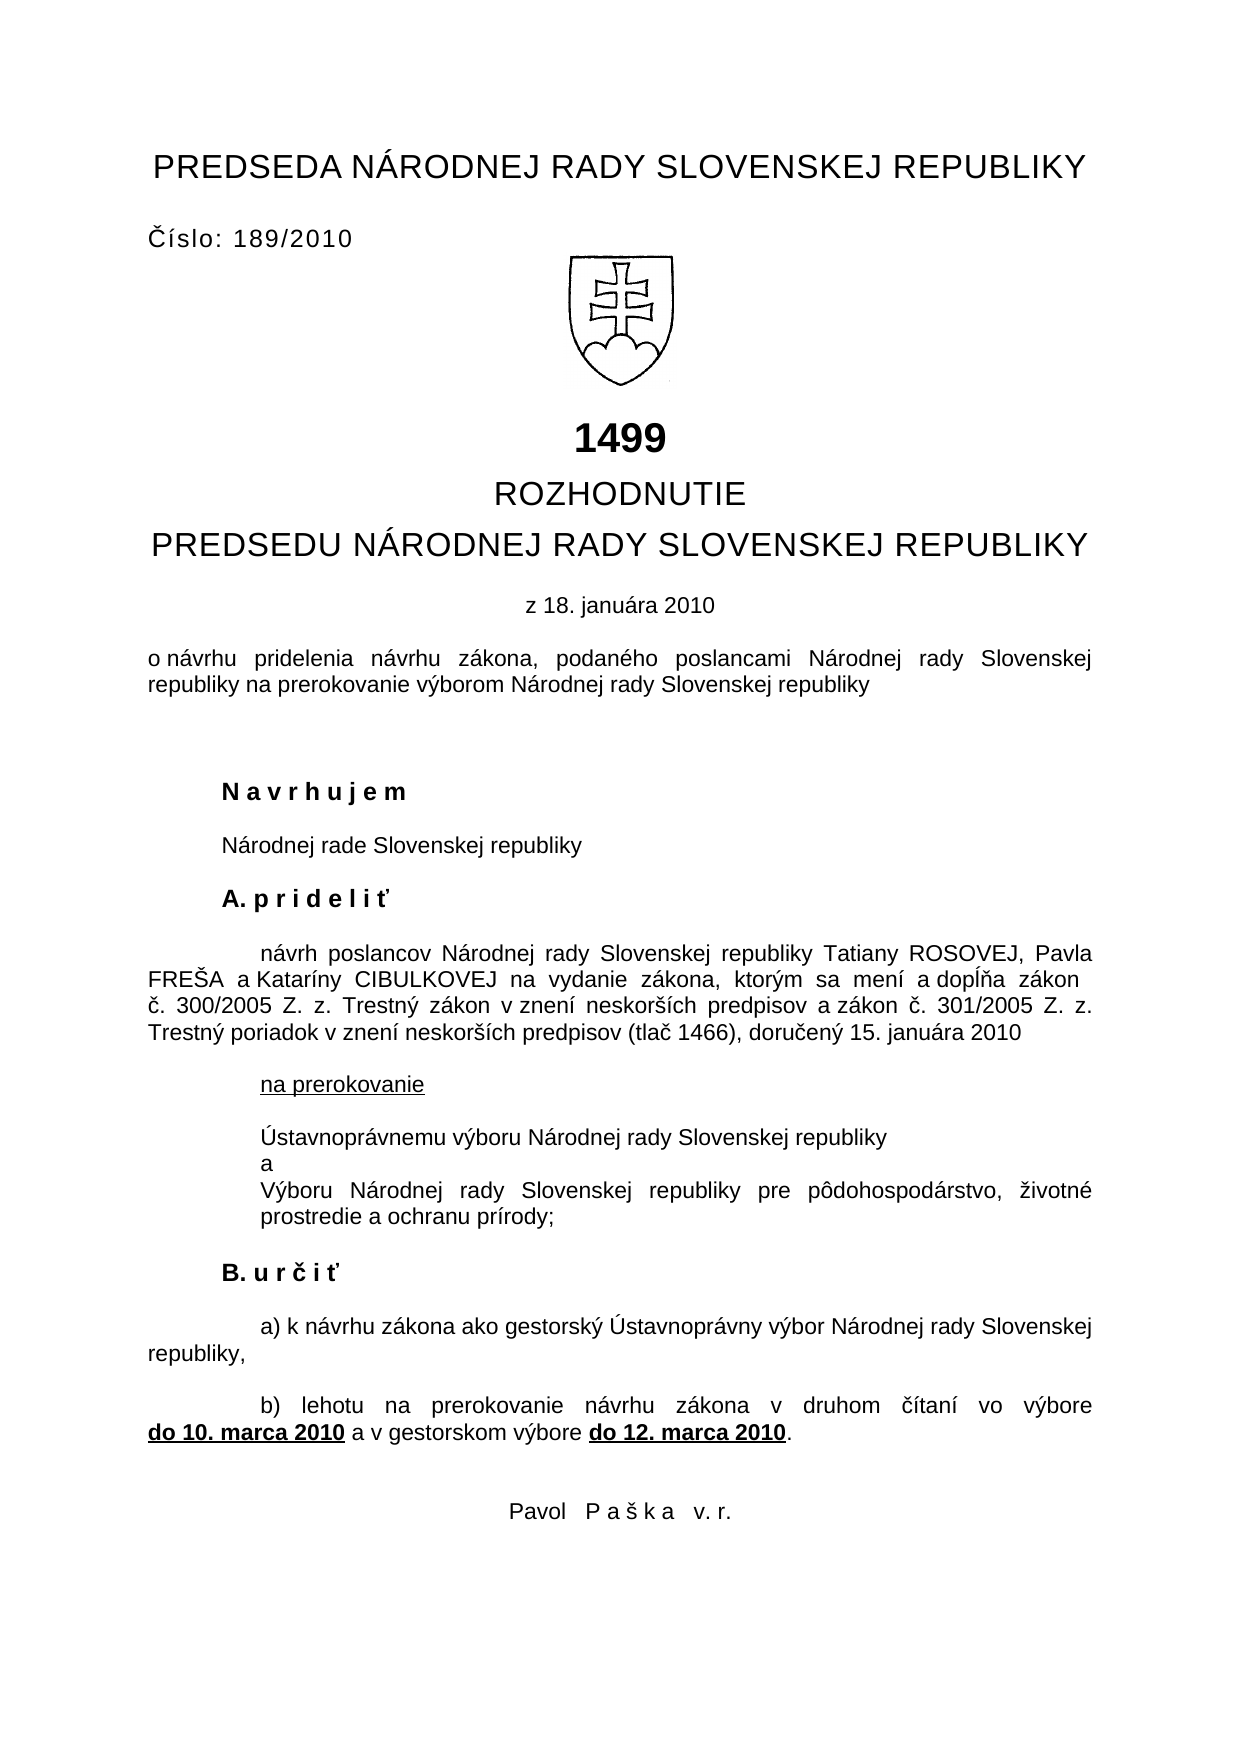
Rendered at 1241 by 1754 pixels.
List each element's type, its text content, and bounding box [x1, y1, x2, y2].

text Pavol P a š k a v. r. [148, 1498, 1093, 1524]
text a) k návrhu zákona ako gestorský Ústavnoprávny výbor Národnej rady Slovenskej republiky, [148, 1313, 1093, 1366]
text A. p r i d e l i ť [148, 884, 1093, 913]
text Číslo: 189/2010 [148, 223, 1093, 252]
text návrh poslancov Národnej rady Slovenskej republiky Tatiany ROSOVEJ, Pavla FREŠA a Kataríny CIBULKOVEJ na vydanie zákona, ktorým sa mení a dopĺňa zákon č. 300/2005 Z. z. Trestný zákon v znení neskorších predpisov a zákon č. 301/2005 Z. z. Trestný poriadok v znení neskorších predpisov (tlač 1466), doručený 15. januára 2010 [148, 939, 1093, 1045]
text na prerokovanie [148, 1071, 1093, 1098]
subtitle PREDSEDU NÁRODNEJ RADY SLOVENSKEJ REPUBLIKY [148, 525, 1093, 563]
text 1499 [148, 413, 1093, 461]
subtitle PREDSEDA NÁRODNEJ RADY SLOVENSKEJ REPUBLIKY [148, 148, 1093, 186]
text N a v r h u j e m [148, 777, 1093, 805]
text Ústavnoprávnemu výboru Národnej rady Slovenskej republiky [148, 1124, 1093, 1150]
text b) lehotu na prerokovanie návrhu zákona v druhom čítaní vo výbore do 10. marca 2010 a v gestorskom výbore do 12. marca 2010. [148, 1392, 1093, 1445]
text B. u r č i ť [148, 1258, 1093, 1287]
text z 18. januára 2010 [148, 592, 1093, 618]
text Národnej rade Slovenskej republiky [148, 832, 1093, 858]
text Výboru Národnej rady Slovenskej republiky pre pôdohospodárstvo, životné prostredie a ochranu prírody; [260, 1177, 1093, 1229]
picture [563, 252, 677, 389]
text o návrhu pridelenia návrhu zákona, podaného poslancami Národnej rady Slovenskej republiky na prerokovanie výborom Národnej rady Slovenskej republiky [148, 645, 1093, 697]
subtitle ROZHODNUTIE [148, 474, 1093, 512]
text a [148, 1150, 1093, 1177]
